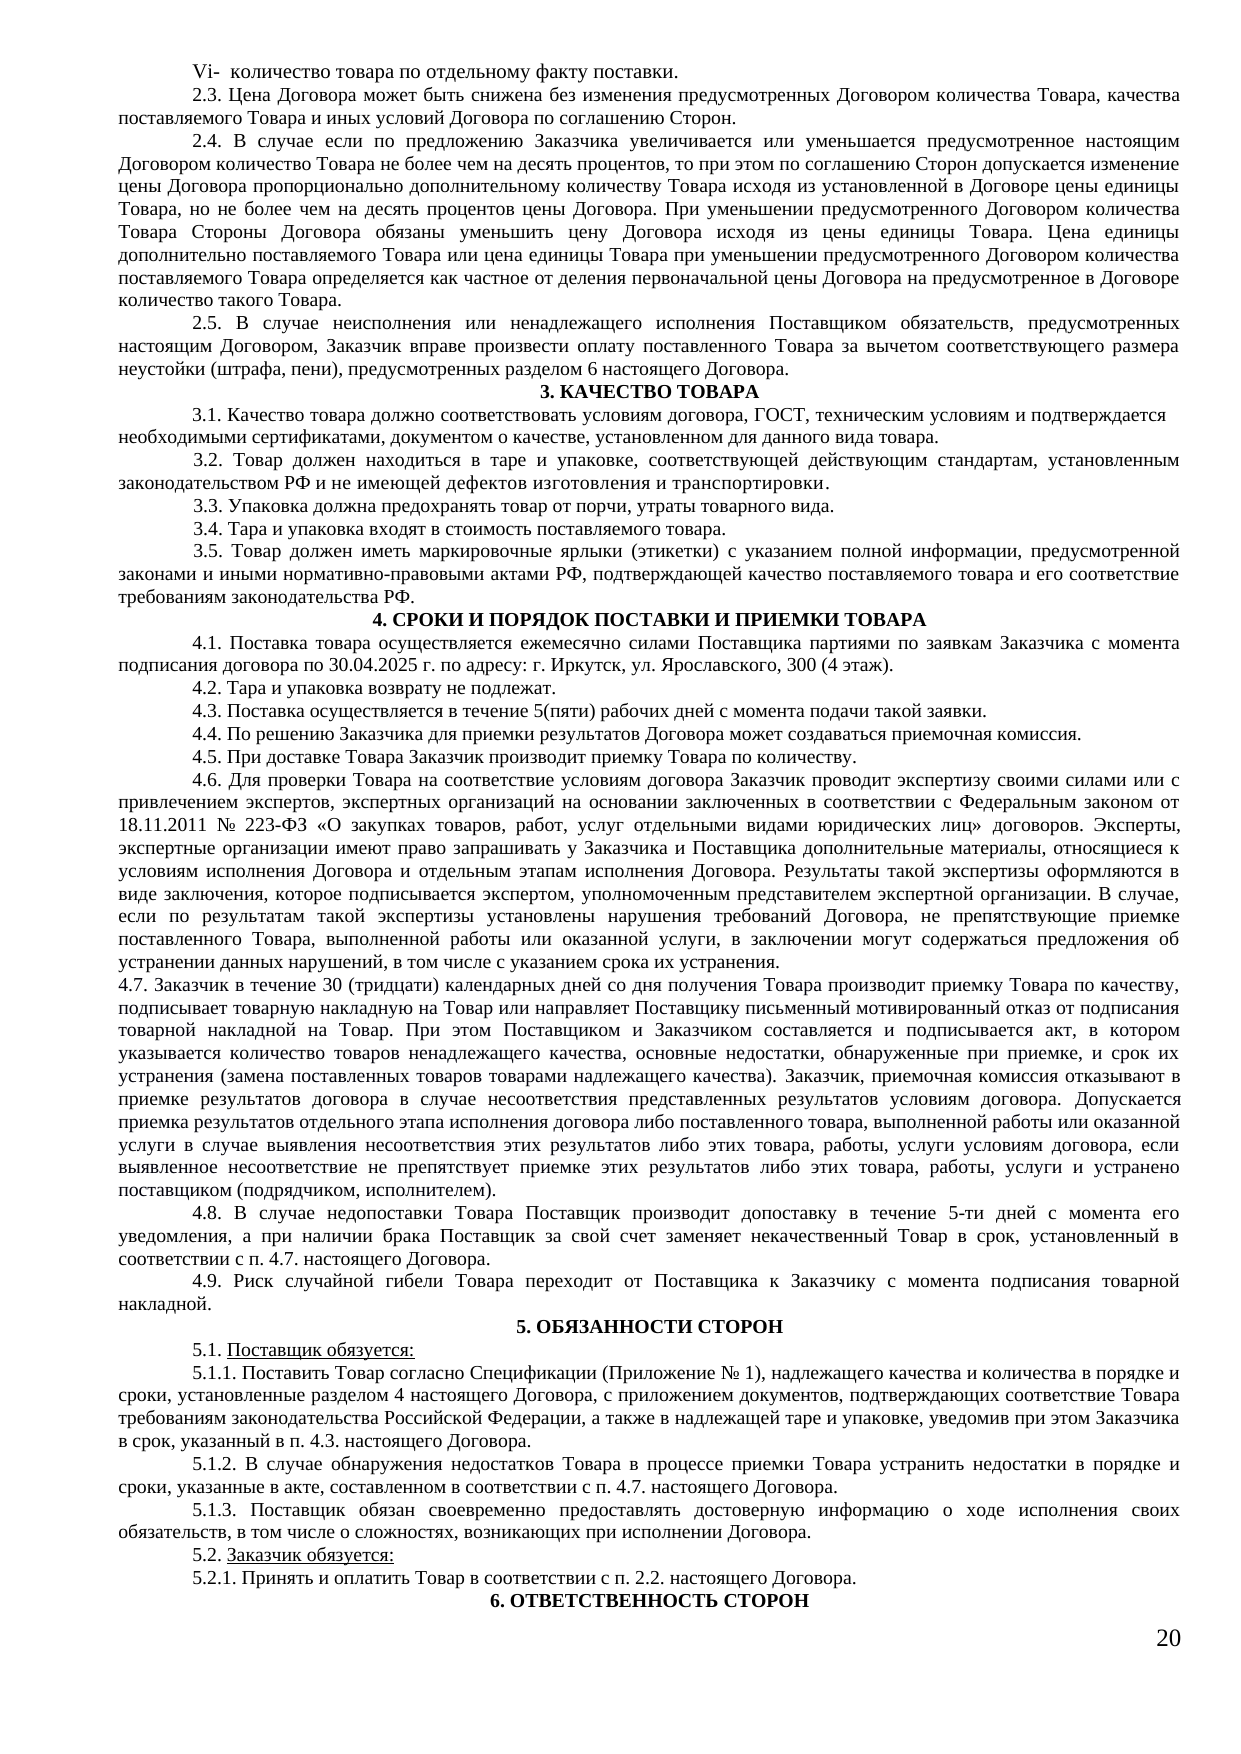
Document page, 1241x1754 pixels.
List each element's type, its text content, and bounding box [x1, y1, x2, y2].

text Vi- количество товара по отдельному факту поставки. [118, 59, 1181, 83]
text 6. ОТВЕТСТВЕННОСТЬ СТОРОН [118, 1589, 1181, 1612]
text 4.7. Заказчик в течение 30 (тридцати) календарных дней со дня получения Товара производит приемку Товара по качеству, подписывает товарную накладную на Товар или направляет Поставщику письменный мотивированный отказ от подписания товарной накладной на Товар. При этом Поставщиком и Заказчиком составляется и подписывается акт, в котором указывается количество товаров ненадлежащего качества, основные недостатки, обнаруженные при приемке, и срок их устранения (замена поставленных товаров товарами надлежащего качества). Заказчик, приемочная комиссия отказывают в приемке результатов договора в случае несоответствия представленных результатов условиям договора. Допускается приемка результатов отдельного этапа исполнения договора либо поставленного товара, выполненной работы или оказанной услуги в случае выявления несоответствия этих результатов либо этих товара, работы, услуги условиям договора, если выявленное несоответствие не препятствует приемке этих результатов либо этих товара, работы, услуги и устранено поставщиком (подрядчиком, исполнителем). [118, 973, 1181, 1201]
text 5.1.2. В случае обнаружения недостатков Товара в процессе приемки Товара устранить недостатки в порядке и сроки, указанные в акте, составленном в соответствии с п. 4.7. настоящего Договора. [118, 1452, 1181, 1497]
text 2.4. В случае если по предложению Заказчика увеличивается или уменьшается предусмотренное настоящим Договором количество Товара не более чем на десять процентов, то при этом по соглашению Сторон допускается изменение цены Договора пропорционально дополнительному количеству Товара исходя из установленной в Договоре цены единицы Товара, но не более чем на десять процентов цены Договора. При уменьшении предусмотренного Договором количества Товара Стороны Договора обязаны уменьшить цену Договора исходя из цены единицы Товара. Цена единицы дополнительно поставляемого Товара или цена единицы Товара при уменьшении предусмотренного Договором количества поставляемого Товара определяется как частное от деления первоначальной цены Договора на предусмотренное в Договоре количество такого Товара. [118, 129, 1181, 311]
text 2.5. В случае неисполнения или ненадлежащего исполнения Поставщиком обязательств, предусмотренных настоящим Договором, Заказчик вправе произвести оплату поставленного Товара за вычетом соответствующего размера неустойки (штрафа, пени), предусмотренных разделом 6 настоящего Договора. [118, 311, 1181, 380]
text 4.5. При доставке Товара Заказчик производит приемку Товара по количеству. [118, 745, 1182, 767]
text 4.8. В случае недопоставки Товара Поставщик производит допоставку в течение 5-ти дней с момента его уведомления, а при наличии брака Поставщик за свой счет заменяет некачественный Товар в срок, установленный в соответствии с п. 4.7. настоящего Договора. [118, 1201, 1181, 1269]
text 4.4. По решению Заказчика для приемки результатов Договора может создаваться приемочная комиссия. [118, 722, 1182, 745]
text 5.2. Заказчик обязуется: [118, 1543, 1181, 1566]
text 5.1. Поставщик обязуется: [118, 1338, 1181, 1361]
text 4.9. Риск случайной гибели Товара переходит от Поставщика к Заказчику с момента подписания товарной накладной. [118, 1269, 1181, 1315]
text 3.5. Товар должен иметь маркировочные ярлыки (этикетки) с указанием полной информации, предусмотренной законами и иными нормативно-правовыми актами РФ, подтверждающей качество поставляемого товара и его соответствие требованиям законодательства РФ. [118, 539, 1181, 608]
text 3.3. Упаковка должна предохранять товар от порчи, утраты товарного вида. [118, 494, 1181, 517]
text 4.6. Для проверки Товара на соответствие условиям договора Заказчик проводит экспертизу своими силами или с привлечением экспертов, экспертных организаций на основании заключенных в соответствии с Федеральным законом от 18.11.2011 № 223-ФЗ «О закупках товаров, работ, услуг отдельными видами юридических лиц» договоров. Эксперты, экспертные организации имеют право запрашивать у Заказчика и Поставщика дополнительные материалы, относящиеся к условиям исполнения Договора и отдельным этапам исполнения Договора. Результаты такой экспертизы оформляются в виде заключения, которое подписывается экспертом, уполномоченным представителем экспертной организации. В случае, если по результатам такой экспертизы установлены нарушения требований Договора, не препятствующие приемке поставленного Товара, выполненной работы или оказанной услуги, в заключении могут содержаться предложения об устранении данных нарушений, в том числе с указанием срока их устранения. [118, 767, 1181, 973]
text 4.1. Поставка товара осуществляется ежемесячно силами Поставщика партиями по заявкам Заказчика с момента подписания договора по 30.04.2025 г. по адресу: г. Иркутск, ул. Ярославского, 300 (4 этаж). [118, 631, 1181, 676]
text 3.2. Товар должен находиться в таре и упаковке, соответствующей действующим стандартам, установленным законодательством РФ и не имеющей дефектов изготовления и транспортировки. [118, 448, 1181, 494]
text 4.3. Поставка осуществляется в течение 5(пяти) рабочих дней с момента подачи такой заявки. [118, 699, 1182, 722]
text 4. СРОКИ И ПОРЯДОК ПОСТАВКИ И ПРИЕМКИ ТОВАРА [118, 608, 1181, 631]
text 2.3. Цена Договора может быть снижена без изменения предусмотренных Договором количества Товара, качества поставляемого Товара и иных условий Договора по соглашению Сторон. [118, 83, 1181, 129]
text 3. КАЧЕСТВО ТОВАРА [118, 380, 1181, 402]
text 5. ОБЯЗАННОСТИ СТОРОН [118, 1315, 1181, 1338]
text 5.1.3. Поставщик обязан своевременно предоставлять достоверную информацию о ходе исполнения своих обязательств, в том числе о сложностях, возникающих при исполнении Договора. [118, 1497, 1181, 1543]
text 5.1.1. Поставить Товар согласно Спецификации (Приложение № 1), надлежащего качества и количества в порядке и сроки, установленные разделом 4 настоящего Договора, с приложением документов, подтверждающих соответствие Товара требованиям законодательства Российской Федерации, а также в надлежащей таре и упаковке, уведомив при этом Заказчика в срок, указанный в п. 4.3. настоящего Договора. [118, 1361, 1181, 1452]
text 3.4. Тара и упаковка входят в стоимость поставляемого товара. [118, 517, 1181, 539]
text 4.2. Тара и упаковка возврату не подлежат. [118, 676, 1181, 699]
text 3.1. Качество товара должно соответствовать условиям договора, ГОСТ, техническим условиям и подтверждается необходимыми сертификатами, документом о качестве, установленном для данного вида товара. [118, 402, 1168, 448]
text 5.2.1. Принять и оплатить Товар в соответствии с п. 2.2. настоящего Договора. [118, 1566, 1181, 1589]
